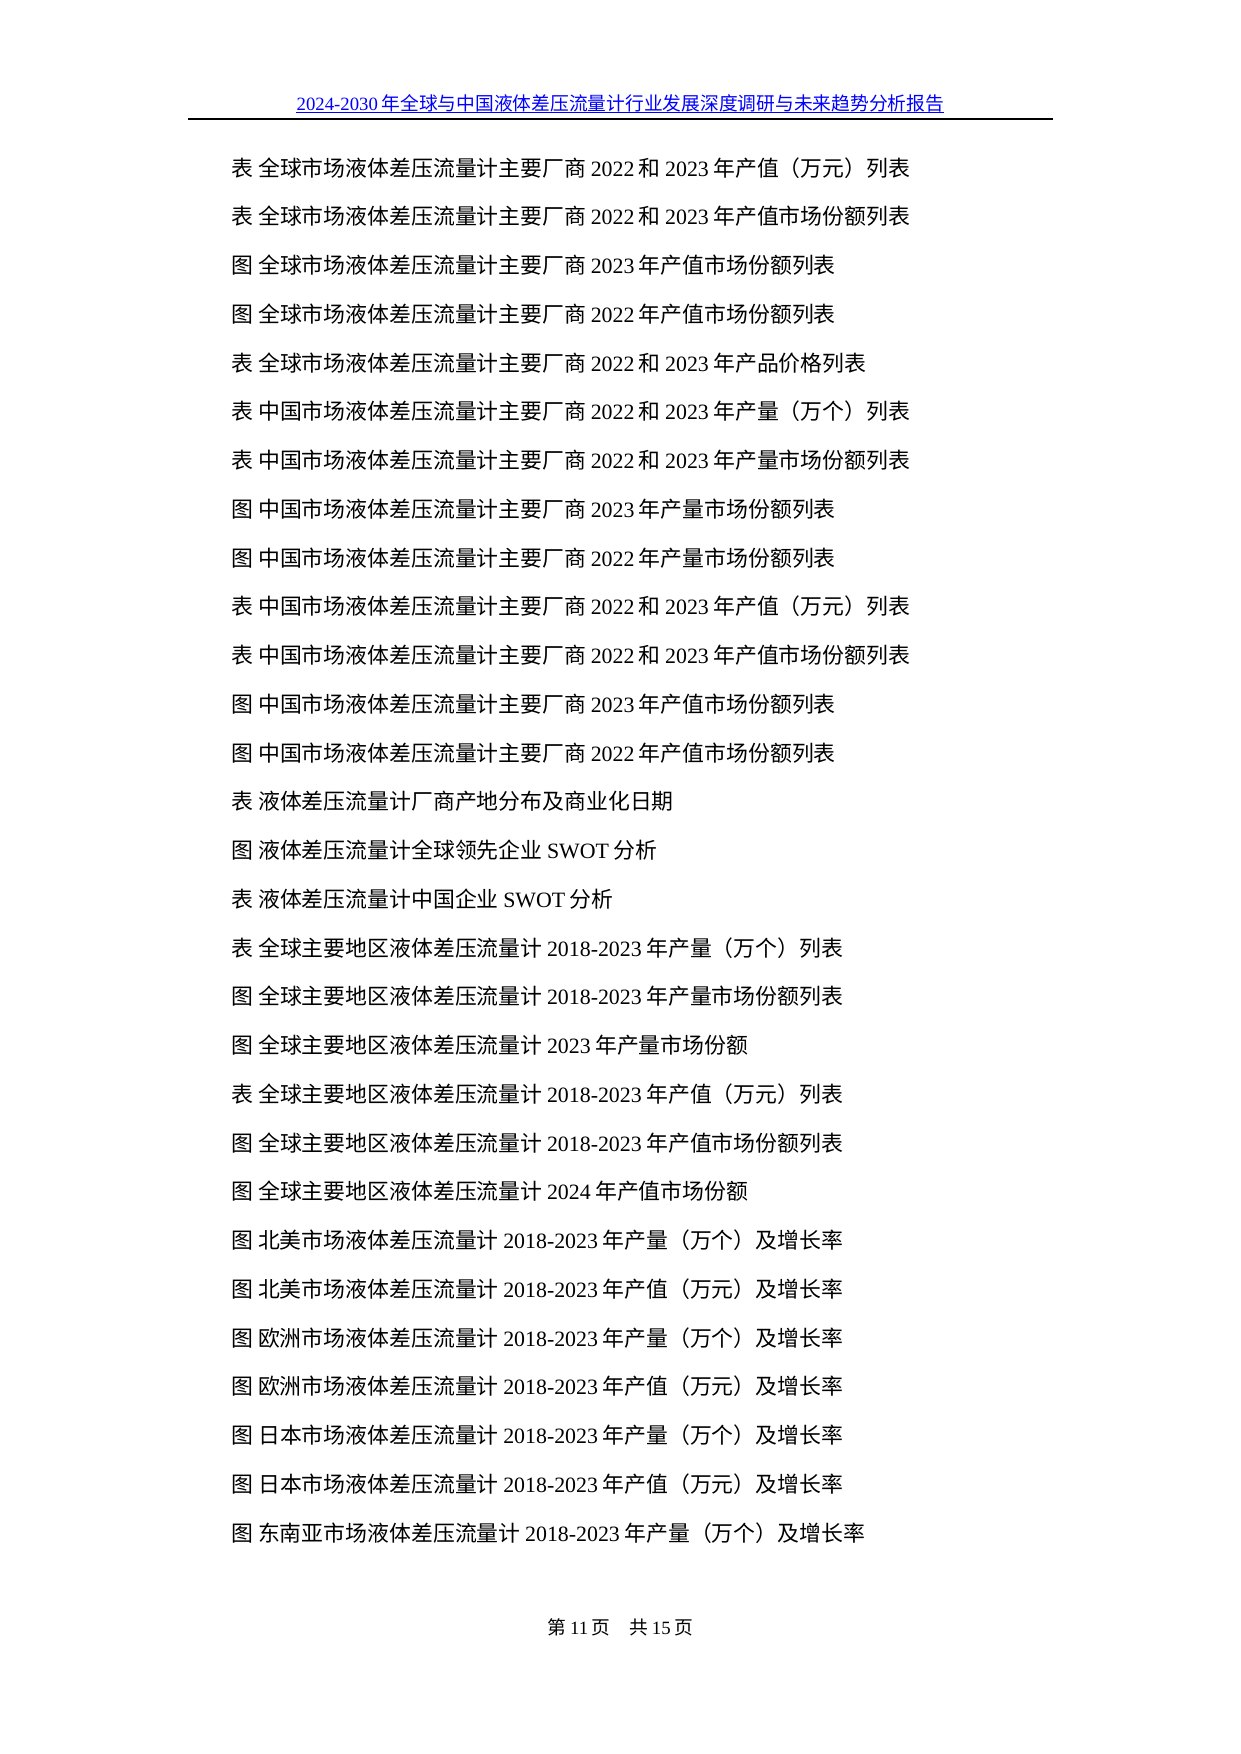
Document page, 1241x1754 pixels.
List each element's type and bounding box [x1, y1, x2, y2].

text [187, 150, 1053, 1548]
